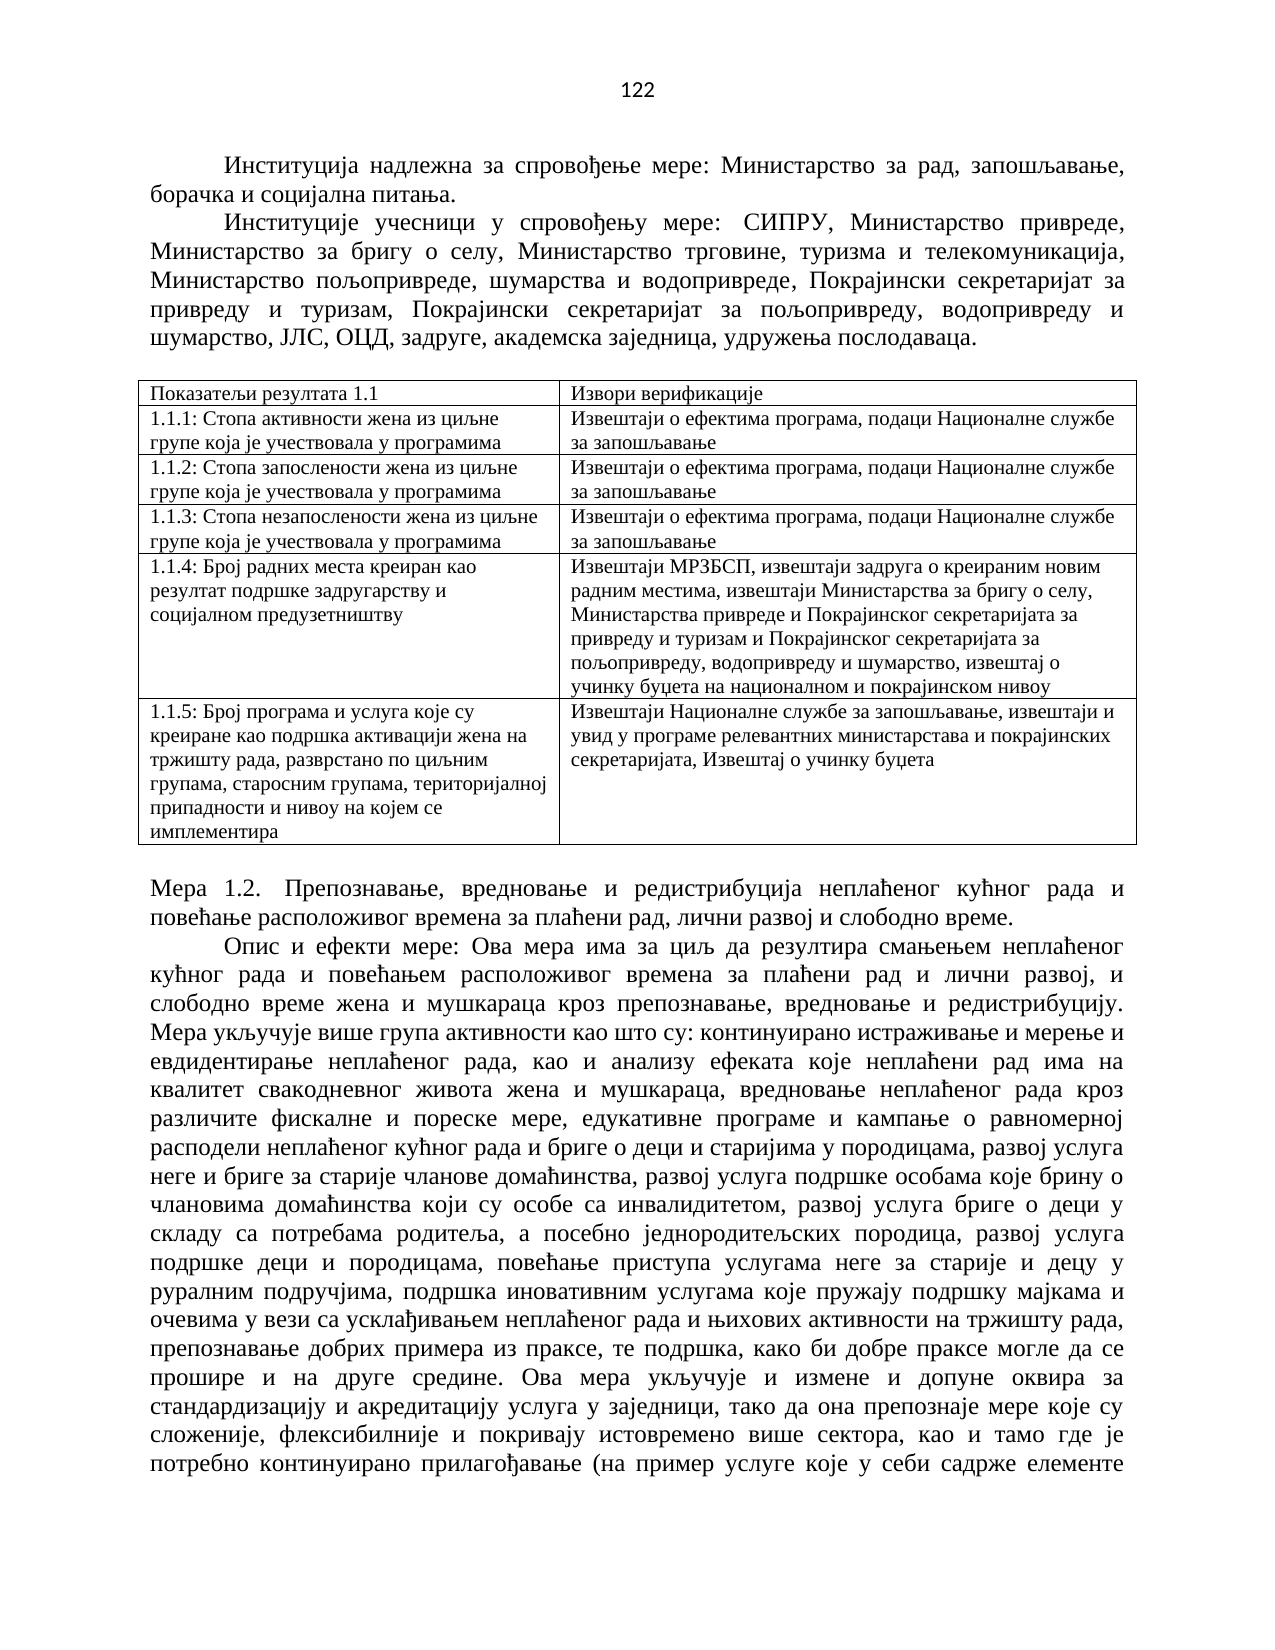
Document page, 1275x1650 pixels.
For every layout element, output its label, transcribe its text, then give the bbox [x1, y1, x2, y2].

table_cell 1.1.2: Стопа запослености жена из циљне групе која је учествовала у програмима [139, 455, 559, 503]
text Институције учесници у спровођењу мере: СИПРУ, Министарство привреде, Министарство за бригу о селу, Министарство трговине, туризма и телекомуникација, Министарство пољопривреде, шумарства и водопривреде, Покрајински секретаријат за привреду и туризам, Покрајински секретаријат за пољопривреду, водопривреду и шумарство, ЈЛС, ОЦД, задруге, академска заједница, удружења послодаваца. [150, 207, 1125, 351]
table_header Извори верификације [560, 381, 1136, 405]
table_cell 1.1.5: Број програма и услуга које су креиране као подршка активацији жена на тржишту рада, разврстано по циљним групама, старосним групама, територијалној припадности и нивоу на којем се имплементира [139, 699, 559, 843]
table_cell Извештаји о ефектима програма, подаци Националне службе за запошљавање [560, 505, 1136, 553]
table_cell 1.1.1: Стопа активности жена из циљне групе која је учествовала у програмима [139, 406, 559, 454]
table_cell Извештаји о ефектима програма, подаци Националне службе за запошљавање [560, 455, 1136, 503]
table_cell Извештаји МРЗБСП, извештаји задруга о креираним новим радним местима, извештаји Министарства за бригу о селу, Министарства привреде и Покрајинског секретаријата за привреду и туризам и Покрајинског секретаријата за пољопривреду, водопривреду и шумарство, извештај о учинку буџета на националном и покрајинском нивоу [560, 554, 1136, 698]
text Мера 1.2. Препознавање, вредновање и редистрибуција неплаћеног кућног рада и повећање расположивог времена за плаћени рад, лични развој и слободно време. [150, 873, 1125, 931]
table_cell 1.1.4: Број радних места креиран као резултат подршке задругарству и социјалном предузетништву [139, 554, 559, 698]
table_cell Извештаји Националне службе за запошљавање, извештаји и увид у програме релевантних министарстава и покрајинских секретаријата, Извештај о учинку буџета [560, 699, 1136, 843]
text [150, 931, 1125, 1477]
text Институција надлежна за спровођење мере: Министарство за рад, запошљавање, борачка и социјална питања. [150, 150, 1125, 207]
table_cell 1.1.3: Стопа незапослености жена из циљне групе која је учествовала у програмима [139, 505, 559, 553]
table_cell Извештаји о ефектима програма, подаци Националне службе за запошљавање [560, 406, 1136, 454]
table_header Показатељи резултата 1.1 [139, 381, 559, 405]
